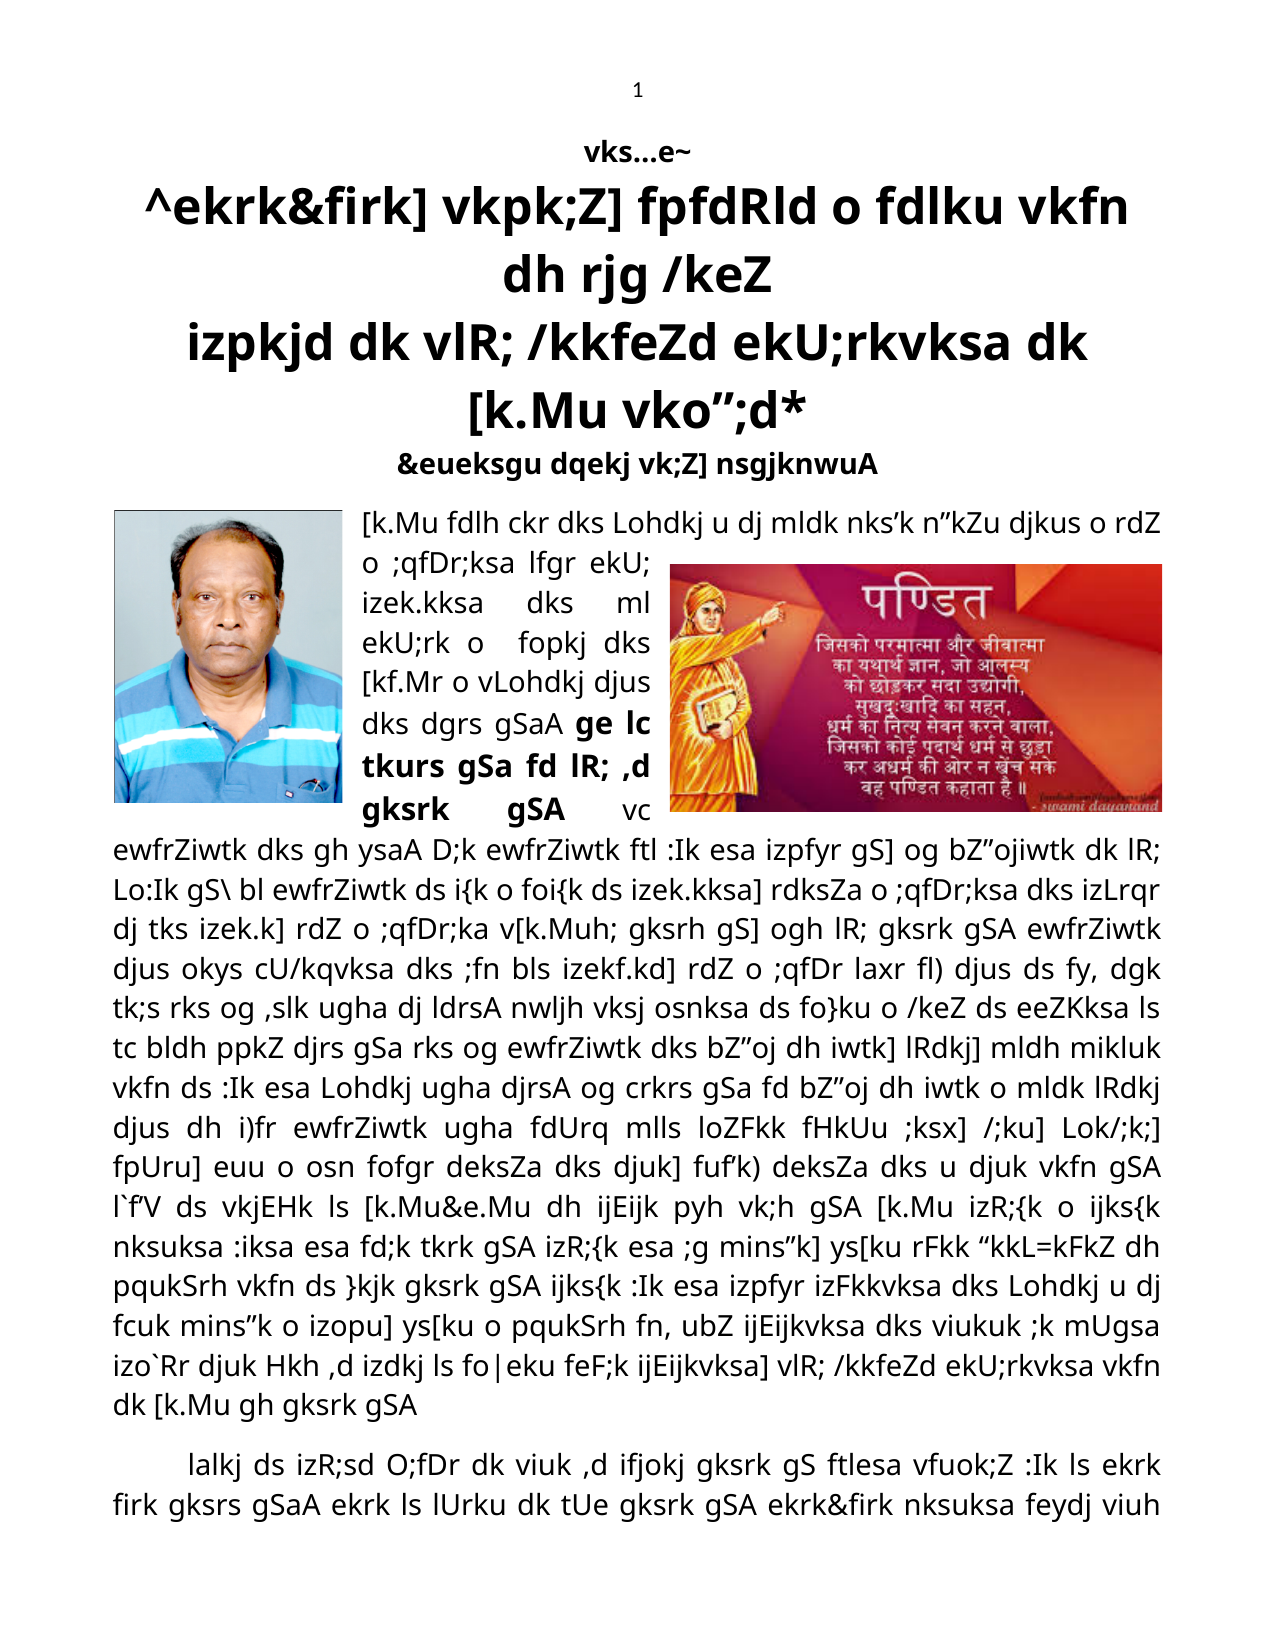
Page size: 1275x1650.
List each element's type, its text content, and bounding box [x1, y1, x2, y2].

text izpkjd dk vlR; /kkfeZd ekU;rkvksa dk [k.Mu vko”;d* [112, 307, 1162, 443]
text vks…e~ [112, 131, 1162, 171]
picture [669, 564, 1163, 812]
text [112, 1444, 1162, 1524]
text &eueksgu dqekj vk;Z] nsgjknwuA [112, 443, 1162, 483]
picture [114, 510, 343, 801]
text [k.Mu fdlh ckr dks Lohdkj u dj mldk nks’k n”kZu djkus o rdZ o ;qfDr;ksa lfgr ekU; izek.kksa dks ml ekU;rk o fopkj dks [kf.Mr o vLohdkj djus dks dgrs gSaA ge lc tkurs gSa fd lR; ,d gksrk gSA vc ewfrZiwtk dks gh ysaA D;k ewfrZiwtk ftl :Ik esa izpfyr gS] og bZ”ojiwtk dk lR; Lo:Ik gS\ bl ewfrZiwtk ds i{k o foi{k ds izek.kksa] rdksZa o ;qfDr;ksa dks izLrqr dj tks izek.k] rdZ o ;qfDr;ka v[k.Muh; gksrh gS] ogh lR; gksrk gSA ewfrZiwtk djus okys cU/kqvksa dks ;fn bls izekf.kd] rdZ o ;qfDr laxr fl) djus ds fy, dgk tk;s rks og ,slk ugha dj ldrsA nwljh vksj osnksa ds fo}ku o /keZ ds eeZKksa ls tc bldh ppkZ djrs gSa rks og ewfrZiwtk dks bZ”oj dh iwtk] lRdkj] mldh mikluk vkfn ds :Ik esa Lohdkj ugha djrsA og crkrs gSa fd bZ”oj dh iwtk o mldk lRdkj djus dh i)fr ewfrZiwtk ugha fdUrq mlls loZFkk fHkUu ;ksx] /;ku] Lok/;k;] fpUru] euu o osn fofgr deksZa dks djuk] fuf’k) deksZa dks u djuk vkfn gSA l`f’V ds vkjEHk ls [k.Mu&e.Mu dh ijEijk pyh vk;h gSA [k.Mu izR;{k o ijks{k nksuksa :iksa esa fd;k tkrk gSA izR;{k esa ;g mins”k] ys[ku rFkk “kkL=kFkZ dh pqukSrh vkfn ds }kjk gksrk gSA ijks{k :Ik esa izpfyr izFkkvksa dks Lohdkj u dj fcuk mins”k o izopu] ys[ku o pqukSrh fn, ubZ ijEijkvksa dks viukuk ;k mUgsa izo`Rr djuk Hkh ,d izdkj ls fo|eku feF;k ijEijkvksa] vlR; /kkfeZd ekU;rkvksa vkfn dk [k.Mu gh gksrk gSA [112, 503, 1162, 1424]
text ^ekrk&firk] vkpk;Z] fpfdRld o fdlku vkfn dh rjg /keZ [112, 171, 1162, 307]
